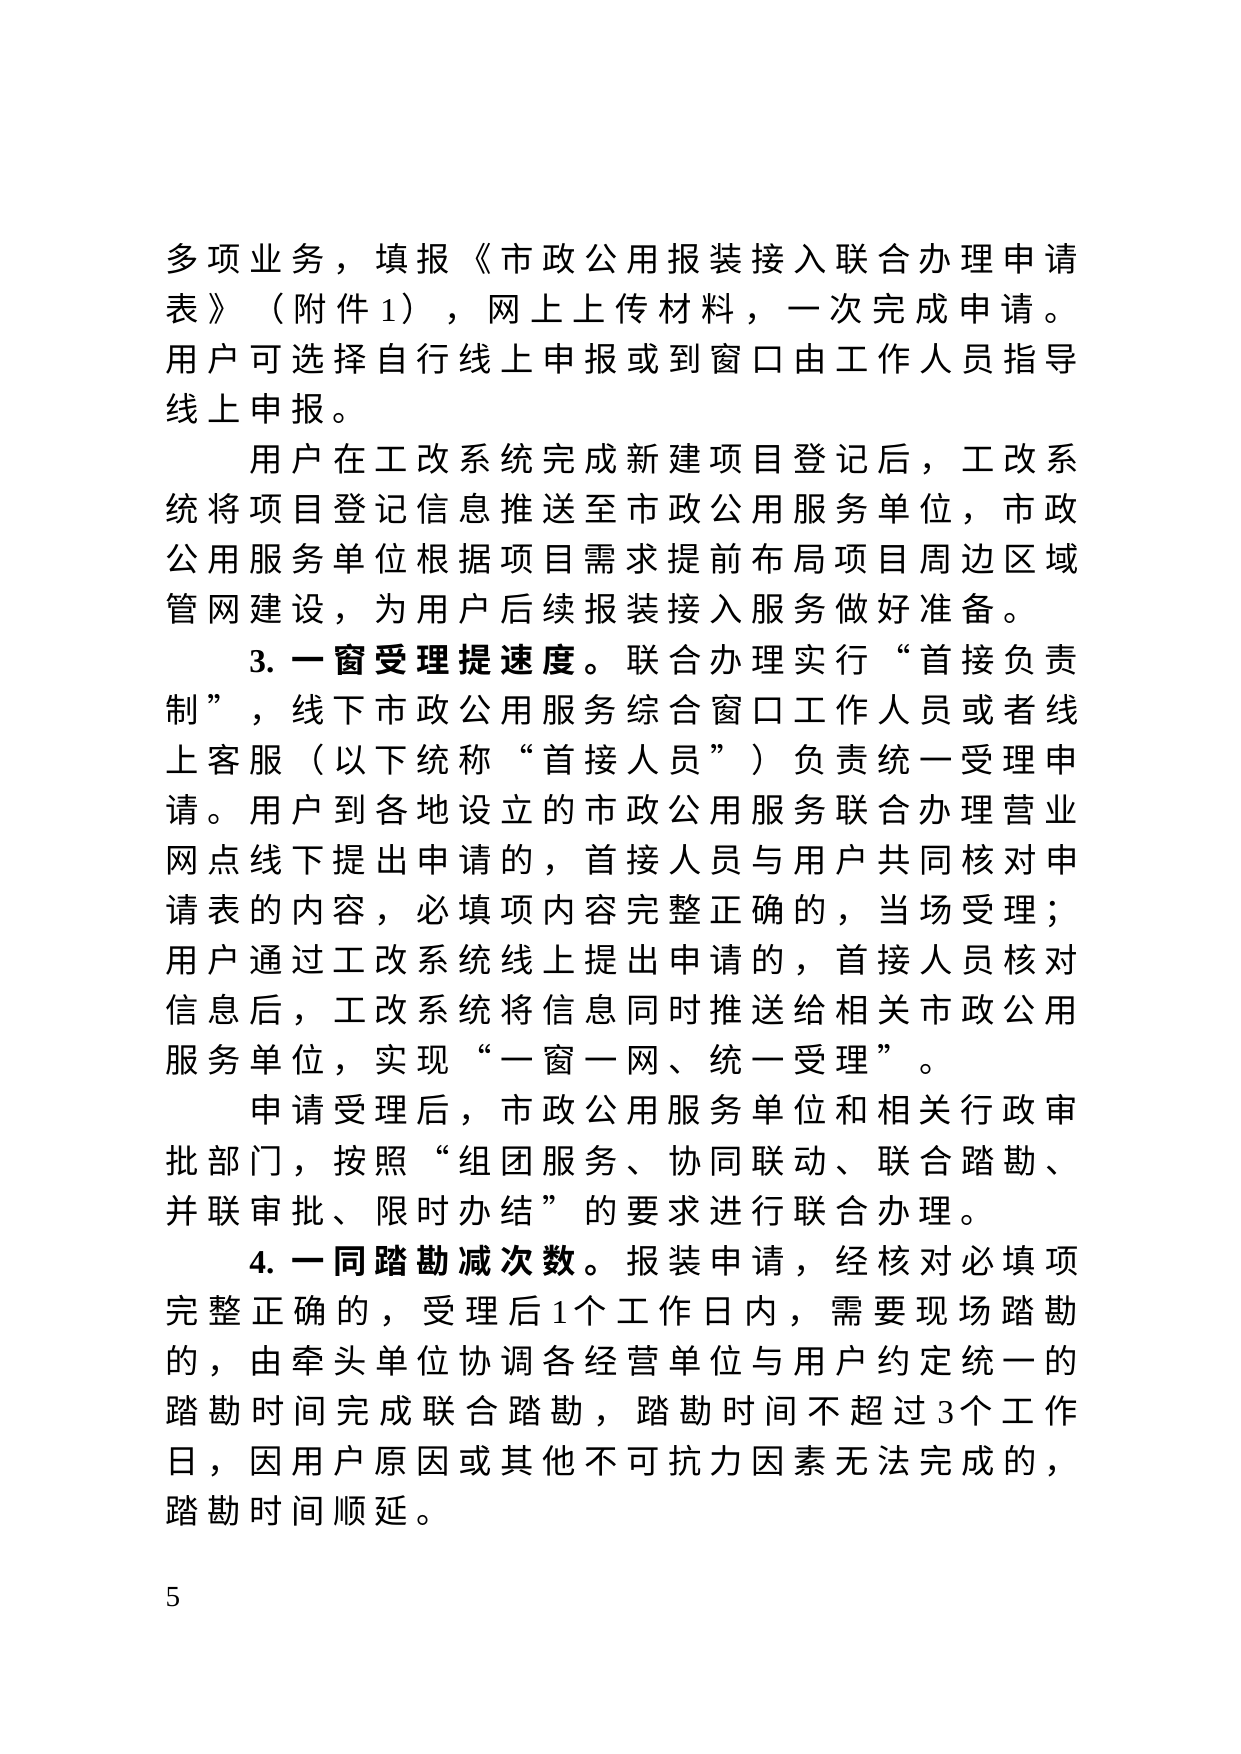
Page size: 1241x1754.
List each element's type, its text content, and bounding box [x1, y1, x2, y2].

list 申请受理后，市政公用服务单位和相关行政审批部门，按照“组团服务、协同联动、联合踏勘、并联审批、限时办结”的要求进行联合办理。 [165, 1083, 1087, 1234]
list 4.一同踏勘减次数。报装申请，经核对必填项完整正确的，受理后1个工作日内，需要现场踏勘的，由牵头单位协调各经营单位与用户约定统一的踏勘时间完成联合踏勘，踏勘时间不超过3个工作日，因用户原因或其他不可抗力因素无法完成的，踏勘时间顺延。 [165, 1234, 1087, 1534]
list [165, 232, 1087, 432]
list 用户在工改系统完成新建项目登记后，工改系统将项目登记信息推送至市政公用服务单位，市政公用服务单位根据项目需求提前布局项目周边区域管网建设，为用户后续报装接入服务做好准备。 [165, 432, 1087, 632]
list 3.一窗受理提速度。联合办理实行“首接负责制”，线下市政公用服务综合窗口工作人员或者线上客服（以下统称“首接人员”）负责统一受理申请。用户到各地设立的市政公用服务联合办理营业网点线下提出申请的，首接人员与用户共同核对申请表的内容，必填项内容完整正确的，当场受理；用户通过工改系统线上提出申请的，首接人员核对信息后，工改系统将信息同时推送给相关市政公用服务单位，实现“一窗一网、统一受理”。 [165, 632, 1087, 1083]
